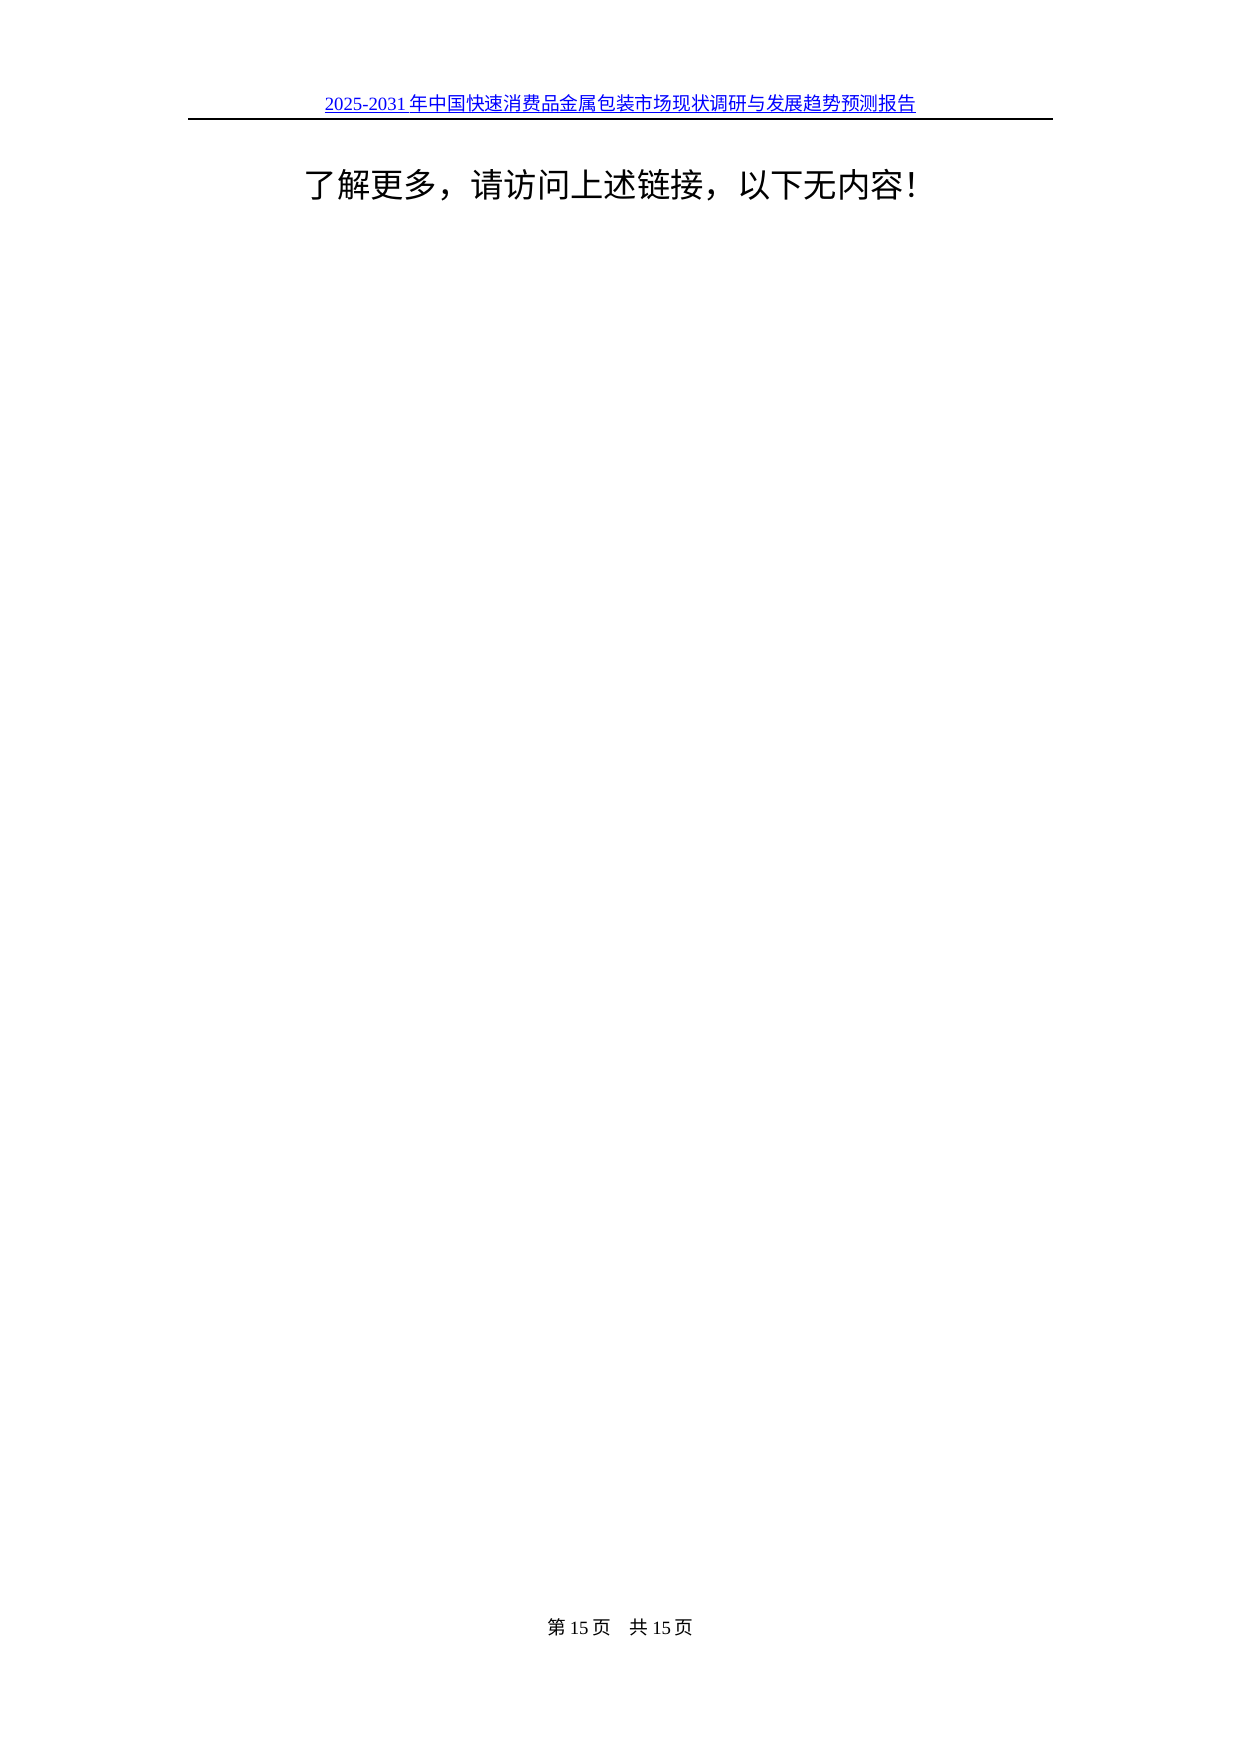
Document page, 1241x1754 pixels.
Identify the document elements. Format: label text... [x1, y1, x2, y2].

title 了解更多，请访问上述链接，以下无内容！ [187, 150, 1053, 215]
